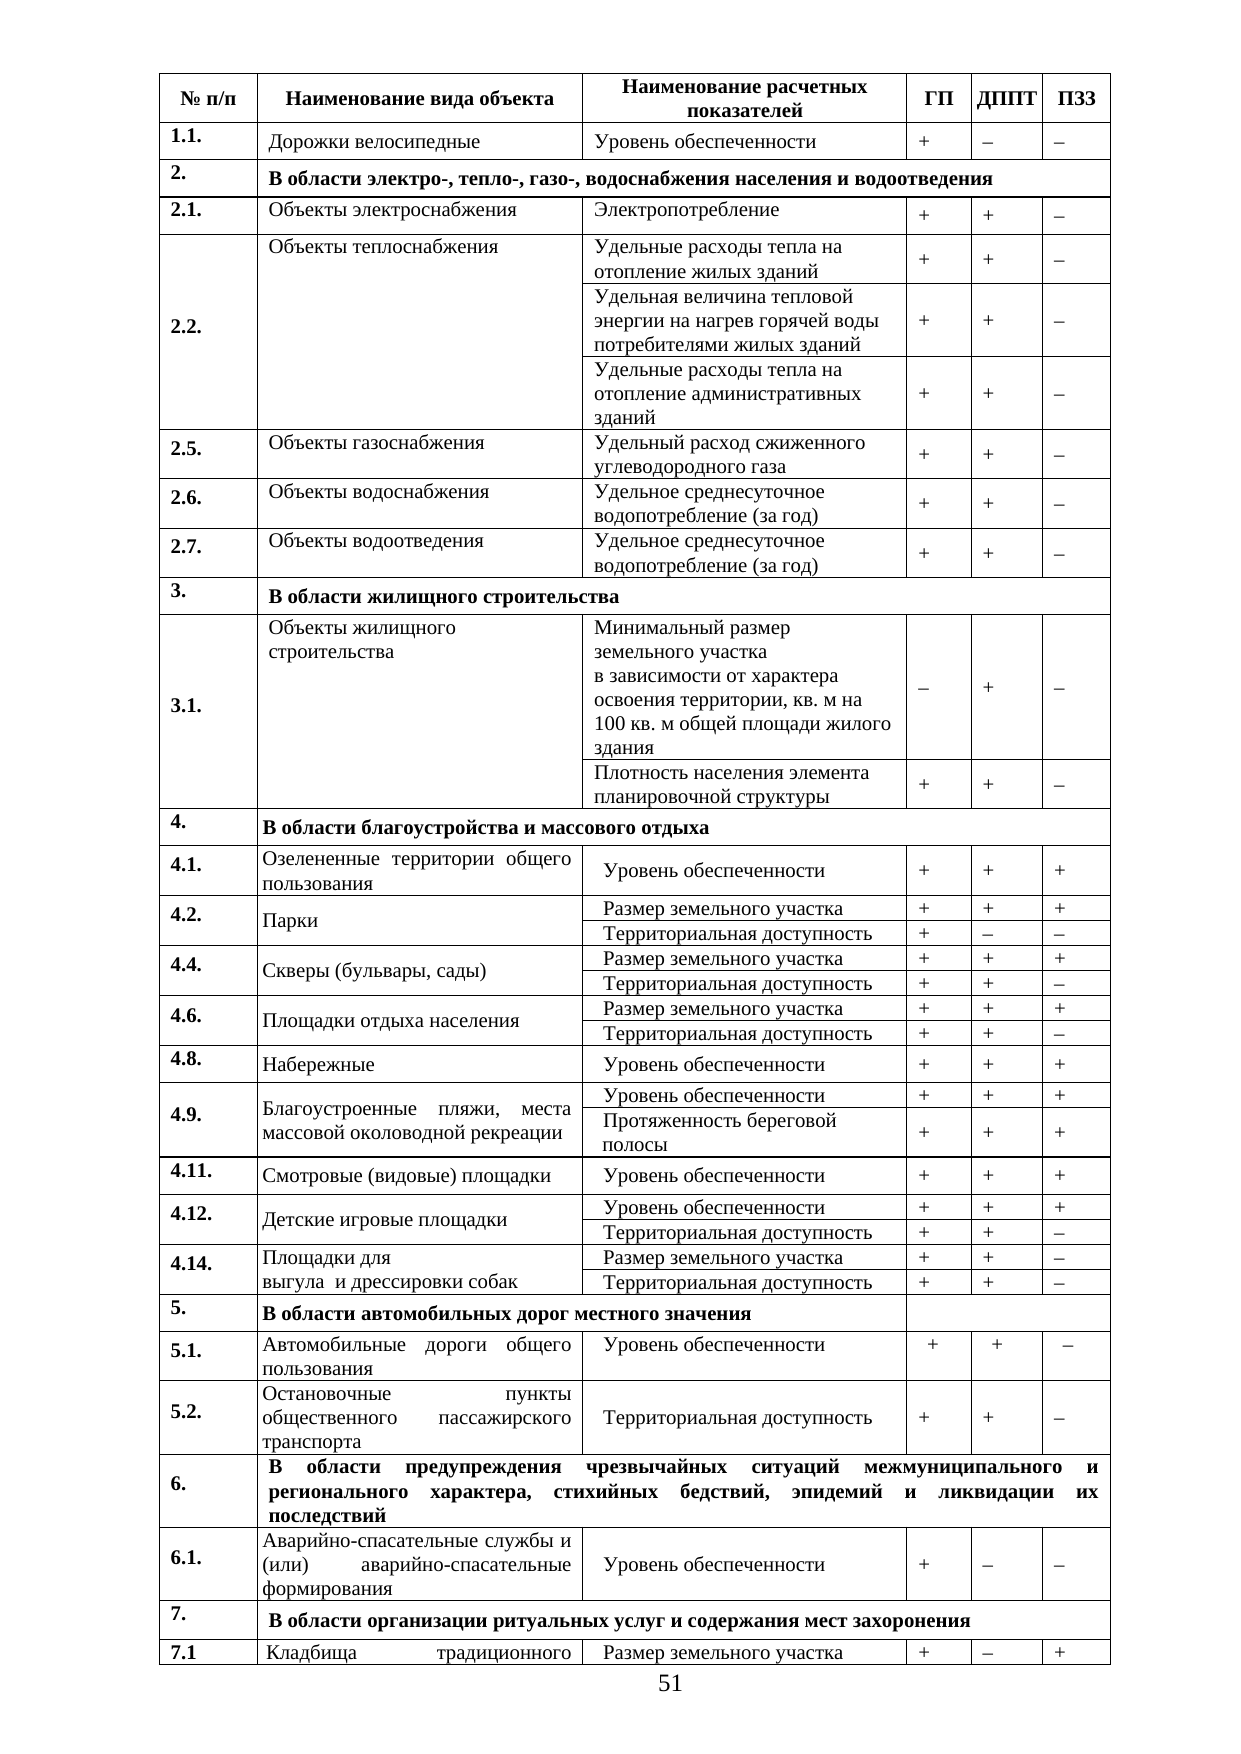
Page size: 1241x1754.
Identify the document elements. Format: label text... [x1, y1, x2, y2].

table_cell Протяженность береговой полосы [583, 1108, 906, 1156]
table_cell + [972, 1083, 1042, 1107]
table_cell + [972, 946, 1042, 970]
table_cell + [972, 1021, 1042, 1045]
table_cell + [972, 479, 1042, 527]
table_cell + [972, 1195, 1042, 1219]
table_cell [160, 615, 257, 808]
table_cell – [1043, 1245, 1110, 1269]
table_cell Территориальная доступность [583, 921, 906, 945]
table_cell + [907, 123, 971, 159]
table_cell – [1043, 615, 1110, 759]
table_cell Детские игровые площадки [258, 1195, 582, 1244]
table_cell + [972, 971, 1042, 995]
table_cell – [1043, 1220, 1110, 1244]
table_cell [160, 1381, 257, 1453]
table_cell 7.1 [160, 1640, 257, 1664]
table_cell + [972, 1381, 1042, 1453]
table_cell [160, 235, 257, 429]
table_cell Размер земельного участка [583, 996, 906, 1020]
table_cell [907, 1295, 1110, 1331]
table_cell Объекты газоснабжения [258, 430, 582, 478]
table_cell Площадки для выгула и дрессировки собак [258, 1245, 582, 1294]
table_cell Размер земельного участка [583, 1245, 906, 1269]
table_cell + [907, 1046, 971, 1082]
table_cell + [907, 971, 971, 995]
table_cell [160, 1295, 257, 1331]
table_cell – [907, 615, 971, 759]
table_cell [160, 946, 257, 995]
table_cell Удельные расходы тепла на отопление административных зданий [583, 357, 906, 429]
table_cell Территориальная доступность [583, 1021, 906, 1045]
table_cell Уровень обеспеченности [583, 123, 906, 159]
table_cell Уровень обеспеченности [583, 1528, 906, 1600]
table_cell – [1043, 430, 1110, 478]
table_cell [160, 896, 257, 945]
table_cell Дорожки велосипедные [258, 123, 582, 159]
table_cell + [1043, 946, 1110, 970]
table_cell + [972, 430, 1042, 478]
table_cell + [1043, 1195, 1110, 1219]
table_cell Удельная величина тепловой энергии на нагрев горячей воды потребителями жилых зданий [583, 284, 906, 356]
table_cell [258, 1640, 582, 1664]
table_cell – [1043, 357, 1110, 429]
table_cell Благоустроенные пляжи, места массовой околоводной рекреации [258, 1083, 582, 1156]
table_cell – [1043, 1270, 1110, 1294]
table_header Наименование вида объекта [258, 74, 582, 122]
table_cell – [1043, 284, 1110, 356]
table_cell + [972, 896, 1042, 919]
table_cell + [907, 921, 971, 945]
table_cell + [1043, 1083, 1110, 1107]
table_cell + [907, 760, 971, 808]
table_cell + [907, 1021, 971, 1045]
table_cell + [907, 996, 971, 1020]
table_cell – [1043, 921, 1110, 945]
table_cell Площадки отдыха населения [258, 996, 582, 1045]
table_cell + [907, 198, 971, 233]
table_cell Объекты жилищного строительства [258, 615, 582, 808]
table_cell Озелененные территории общего пользования [258, 846, 582, 894]
table_cell – [972, 921, 1042, 945]
table_cell [160, 996, 257, 1045]
table_cell + [972, 1220, 1042, 1244]
table_cell + [907, 1245, 971, 1269]
table_cell Электропотребление [583, 198, 906, 233]
table_cell [160, 160, 257, 196]
table_cell + [907, 430, 971, 478]
table_cell Уровень обеспеченности [583, 1332, 906, 1380]
table_cell + [972, 357, 1042, 429]
table_cell + [907, 1528, 971, 1600]
table_cell В области предупреждения чрезвычайных ситуаций межмуниципального и регионального характера, стихийных бедствий, эпидемий и ликвидации их последствий [258, 1455, 1110, 1527]
table_cell [160, 123, 257, 159]
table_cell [583, 1640, 906, 1664]
table_cell + [907, 1083, 971, 1107]
table_cell [160, 430, 257, 478]
table_cell + [907, 1195, 971, 1219]
table_cell + [972, 198, 1042, 233]
table_cell [160, 578, 257, 614]
table_cell + [972, 235, 1042, 283]
table_cell + [907, 1640, 971, 1664]
table_cell – [972, 1640, 1042, 1664]
table_cell Удельное среднесуточное водопотребление (за год) [583, 479, 906, 527]
table_cell + [907, 1270, 971, 1294]
table_cell + [1043, 846, 1110, 894]
table_cell Территориальная доступность [583, 1270, 906, 1294]
table_cell – [1043, 760, 1110, 808]
table_cell В области жилищного строительства [258, 578, 1110, 614]
table_cell + [907, 479, 971, 527]
table_cell Уровень обеспеченности [583, 1083, 906, 1107]
table_cell [160, 1332, 257, 1380]
table_cell – [1043, 1528, 1110, 1600]
table_cell [160, 1195, 257, 1244]
table_cell Объекты теплоснабжения [258, 235, 582, 429]
table_cell В области автомобильных дорог местного значения [258, 1295, 906, 1331]
table_cell 7. [160, 1601, 257, 1639]
table_cell Плотность населения элемента планировочной структуры [583, 760, 906, 808]
table_cell – [1043, 529, 1110, 577]
table_cell Минимальный размер земельного участка в зависимости от характера освоения территории, кв. м на 100 кв. м общей площади жилого здания [583, 615, 906, 759]
table_cell + [972, 760, 1042, 808]
table_cell + [1043, 996, 1110, 1020]
table_cell – [1043, 1381, 1110, 1453]
table_cell + [972, 1270, 1042, 1294]
table_cell + [972, 1158, 1042, 1193]
table_cell – [1043, 198, 1110, 233]
table_cell + [972, 284, 1042, 356]
table_cell Уровень обеспеченности [583, 1046, 906, 1082]
table_header ДППТ [972, 74, 1042, 122]
table_cell + [972, 1332, 1042, 1380]
table_cell – [972, 1528, 1042, 1600]
table_cell + [907, 946, 971, 970]
table_cell + [972, 1046, 1042, 1082]
table_cell Удельные расходы тепла на отопление жилых зданий [583, 235, 906, 283]
table_cell + [907, 235, 971, 283]
table_cell Аварийно-спасательные службы и (или) аварийно-спасательные формирования [258, 1528, 582, 1600]
table_cell Уровень обеспеченности [583, 1195, 906, 1219]
table_cell + [972, 1108, 1042, 1156]
table_cell Объекты водоснабжения [258, 479, 582, 527]
table_cell + [1043, 1108, 1110, 1156]
table_cell [160, 809, 257, 845]
table_cell Территориальная доступность [583, 1220, 906, 1244]
table_cell Удельный расход сжиженного углеводородного газа [583, 430, 906, 478]
table_cell [160, 1083, 257, 1156]
table_header Наименование расчетных показателей [583, 74, 906, 122]
table_cell – [972, 123, 1042, 159]
table_cell – [1043, 235, 1110, 283]
table_cell + [907, 1381, 971, 1453]
table_cell Размер земельного участка [583, 896, 906, 919]
table_cell Удельное среднесуточное водопотребление (за год) [583, 529, 906, 577]
table_cell 6. [160, 1455, 257, 1527]
table_cell Уровень обеспеченности [583, 846, 906, 894]
table_cell + [972, 529, 1042, 577]
table_cell – [1043, 1332, 1110, 1380]
table_cell Скверы (бульвары, сады) [258, 946, 582, 995]
table_cell + [907, 529, 971, 577]
table_cell + [907, 846, 971, 894]
table_cell + [972, 615, 1042, 759]
table_cell В области благоустройства и массового отдыха [258, 809, 1110, 845]
table_cell Остановочные пункты общественного пассажирского транспорта [258, 1381, 582, 1453]
table_cell Уровень обеспеченности [583, 1158, 906, 1193]
table_cell Смотровые (видовые) площадки [258, 1158, 582, 1193]
table_cell В области электро-, тепло-, газо-, водоснабжения населения и водоотведения [258, 160, 1110, 196]
table_cell [160, 479, 257, 527]
table_header № п/п [160, 74, 257, 122]
table_cell Объекты электроснабжения [258, 198, 582, 233]
table_cell + [1043, 1640, 1110, 1664]
table_cell – [1043, 123, 1110, 159]
table_cell [160, 198, 257, 233]
table_cell + [907, 1332, 971, 1380]
table_cell Территориальная доступность [583, 971, 906, 995]
table_cell + [972, 846, 1042, 894]
table_cell Парки [258, 896, 582, 945]
table_cell + [1043, 1046, 1110, 1082]
table_cell + [907, 284, 971, 356]
table_cell + [907, 896, 971, 919]
table_cell + [907, 1220, 971, 1244]
table_cell [160, 1245, 257, 1294]
table_cell – [1043, 1021, 1110, 1045]
table_cell – [1043, 479, 1110, 527]
table_cell Автомобильные дороги общего пользования [258, 1332, 582, 1380]
table_cell – [1043, 971, 1110, 995]
table_cell Объекты водоотведения [258, 529, 582, 577]
table_cell [160, 1158, 257, 1193]
table_cell + [907, 1158, 971, 1193]
table_header ПЗЗ [1043, 74, 1110, 122]
table_header ГП [907, 74, 971, 122]
table_cell + [972, 1245, 1042, 1269]
table_cell [160, 529, 257, 577]
table_cell В области организации ритуальных услуг и содержания мест захоронения [258, 1601, 1110, 1639]
table_cell + [1043, 896, 1110, 919]
table_cell [160, 846, 257, 894]
table_cell + [972, 996, 1042, 1020]
table_cell + [907, 357, 971, 429]
table_cell Территориальная доступность [583, 1381, 906, 1453]
table_cell + [907, 1108, 971, 1156]
table_cell Набережные [258, 1046, 582, 1082]
table_cell + [1043, 1158, 1110, 1193]
table_cell 6.1. [160, 1528, 257, 1600]
table_cell [160, 1046, 257, 1082]
table_cell Размер земельного участка [583, 946, 906, 970]
